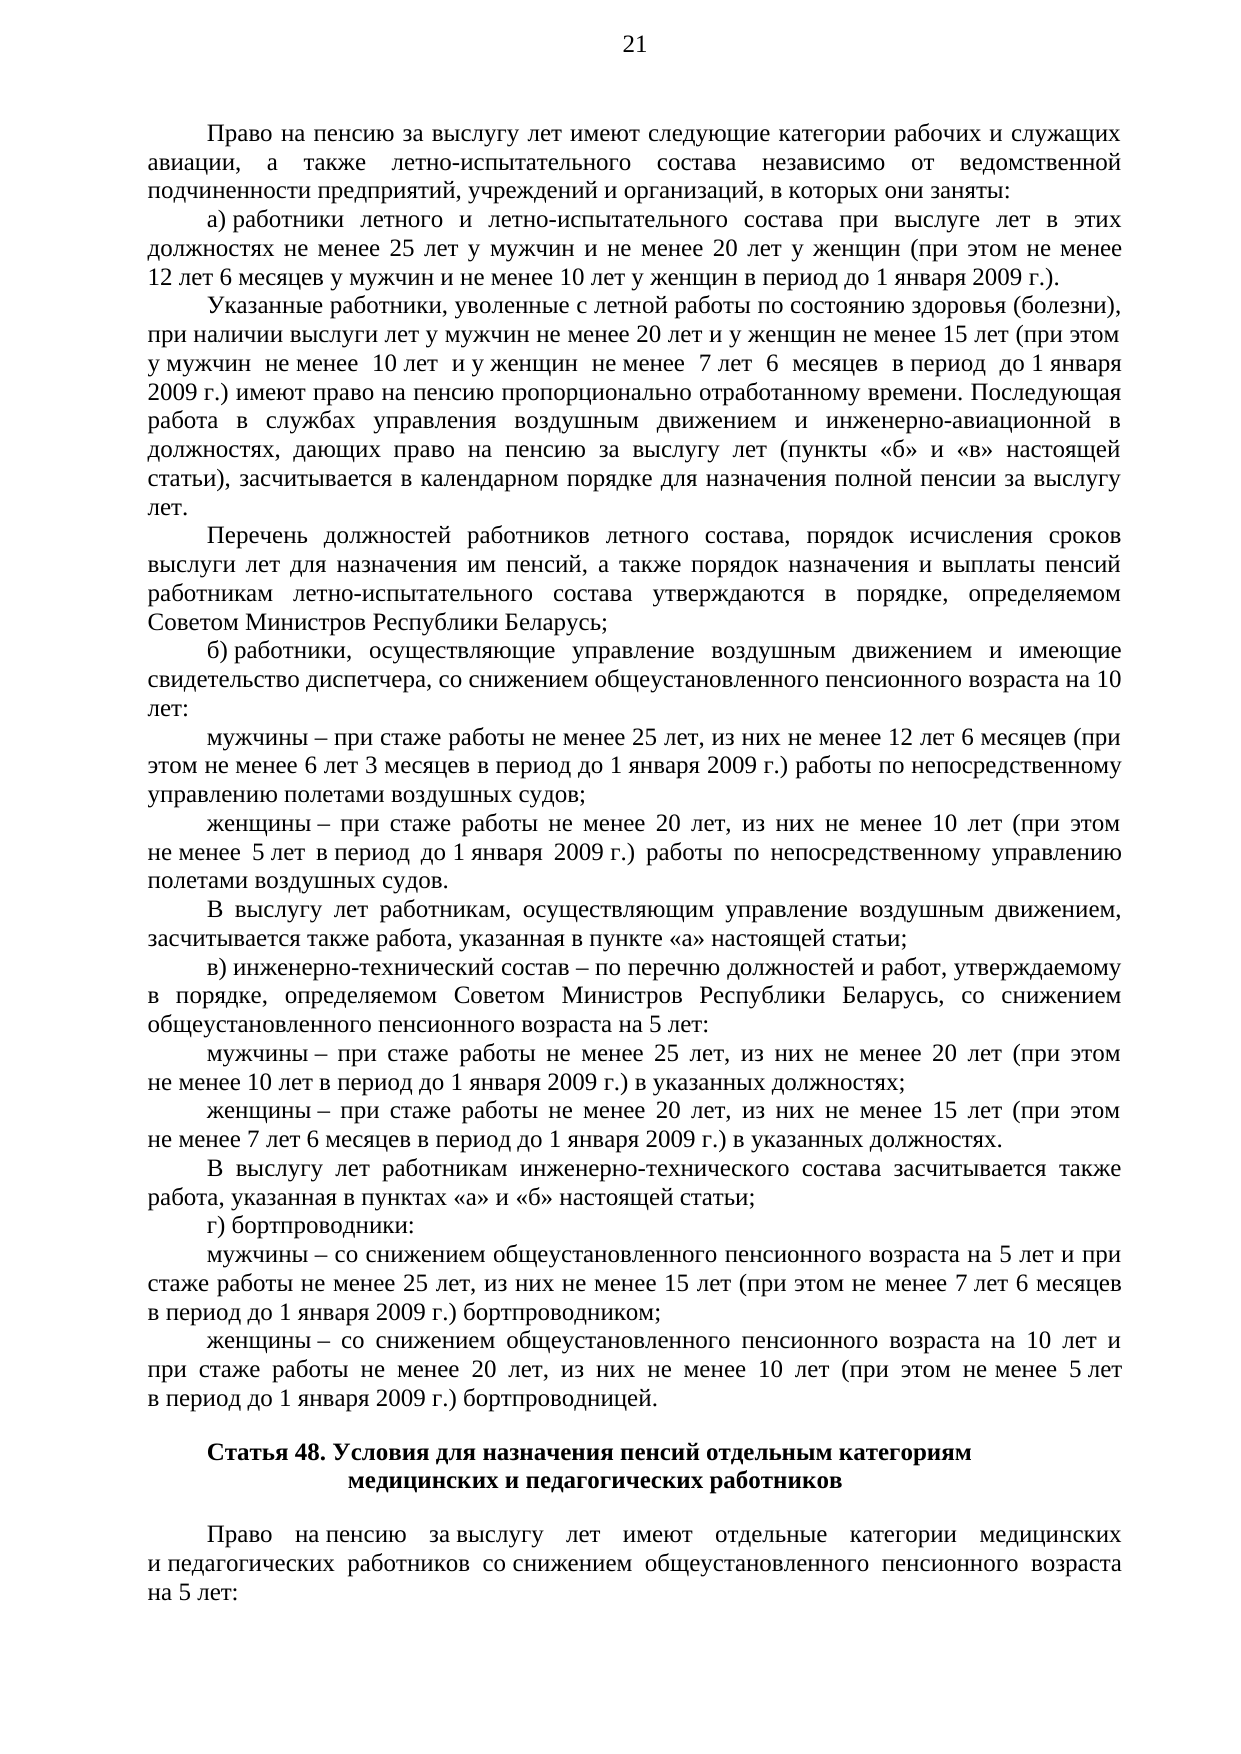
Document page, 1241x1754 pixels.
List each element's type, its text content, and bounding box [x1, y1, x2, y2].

text женщины – при стаже работы не менее 20 лет, из них не менее 10 лет (при этом не менее 5 лет в период до 1 января 2009 г.) работы по непосредственному управлению полетами воздушных судов. [147, 808, 1122, 894]
text Указанные работники, уволенные с летной работы по состоянию здоровья (болезни), при наличии выслуги лет у мужчин не менее 20 лет и у женщин не менее 15 лет (при этом у мужчин не менее 10 лет и у женщин не менее 7 лет 6 месяцев в период до 1 января 2009 г.) имеют право на пенсию пропорционально отработанному времени. Последующая работа в службах управления воздушным движением и инженерно-авиационной в должностях, дающих право на пенсию за выслугу лет (пункты «б» и «в» настоящей статьи), засчитывается в календарном порядке для назначения полной пенсии за выслугу лет. [147, 291, 1122, 521]
text женщины – при стаже работы не менее 20 лет, из них не менее 15 лет (при этом не менее 7 лет 6 месяцев в период до 1 января 2009 г.) в указанных должностях. [147, 1096, 1122, 1153]
text в) инженерно-технический состав – по перечню должностей и работ, утверждаемому в порядке, определяемом Советом Министров Республики Беларусь, со снижением общеустановленного пенсионного возраста на 5 лет: [147, 952, 1122, 1038]
text мужчины – при стаже работы не менее 25 лет, из них не менее 20 лет (при этом не менее 10 лет в период до 1 января 2009 г.) в указанных должностях; [147, 1038, 1122, 1096]
text Право на пенсию за выслугу лет имеют следующие категории рабочих и служащих авиации, а также летно-испытательного состава независимо от ведомственной подчиненности предприятий, учреждений и организаций, в которых они заняты: [147, 118, 1122, 204]
text В выслугу лет работникам, осуществляющим управление воздушным движением, засчитывается также работа, указанная в пункте «а» настоящей статьи; [147, 894, 1122, 952]
text В выслугу лет работникам инженерно-технического состава засчитывается также работа, указанная в пунктах «а» и «б» настоящей статьи; [147, 1153, 1122, 1211]
text мужчины – при стаже работы не менее 25 лет, из них не менее 12 лет 6 месяцев (при этом не менее 6 лет 3 месяцев в период до 1 января 2009 г.) работы по непосредственному управлению полетами воздушных судов; [147, 722, 1122, 808]
text Статья 48. Условия для назначения пенсий отдельным категориям медицинских и педагогических работников [207, 1437, 1122, 1494]
text женщины – со снижением общеустановленного пенсионного возраста на 10 лет и при стаже работы не менее 20 лет, из них не менее 10 лет (при этом не менее 5 лет в период до 1 января 2009 г.) бортпроводницей. [147, 1326, 1122, 1412]
text Право на пенсию за выслугу лет имеют отдельные категории медицинских и педагогических работников со снижением общеустановленного пенсионного возраста на 5 лет: [147, 1519, 1122, 1606]
text г) бортпроводники: [147, 1211, 1122, 1239]
text мужчины – со снижением общеустановленного пенсионного возраста на 5 лет и при стаже работы не менее 25 лет, из них не менее 15 лет (при этом не менее 7 лет 6 месяцев в период до 1 января 2009 г.) бортпроводником; [147, 1239, 1122, 1326]
text а) работники летного и летно-испытательного состава при выслуге лет в этих должностях не менее 25 лет у мужчин и не менее 20 лет у женщин (при этом не менее 12 лет 6 месяцев у мужчин и не менее 10 лет у женщин в период до 1 января 2009 г.). [147, 204, 1122, 291]
text Перечень должностей работников летного состава, порядок исчисления сроков выслуги лет для назначения им пенсий, а также порядок назначения и выплаты пенсий работникам летно-испытательного состава утверждаются в порядке, определяемом Советом Министров Республики Беларусь; [147, 521, 1122, 636]
text б) работники, осуществляющие управление воздушным движением и имеющие свидетельство диспетчера, со снижением общеустановленного пенсионного возраста на 10 лет: [147, 636, 1122, 722]
